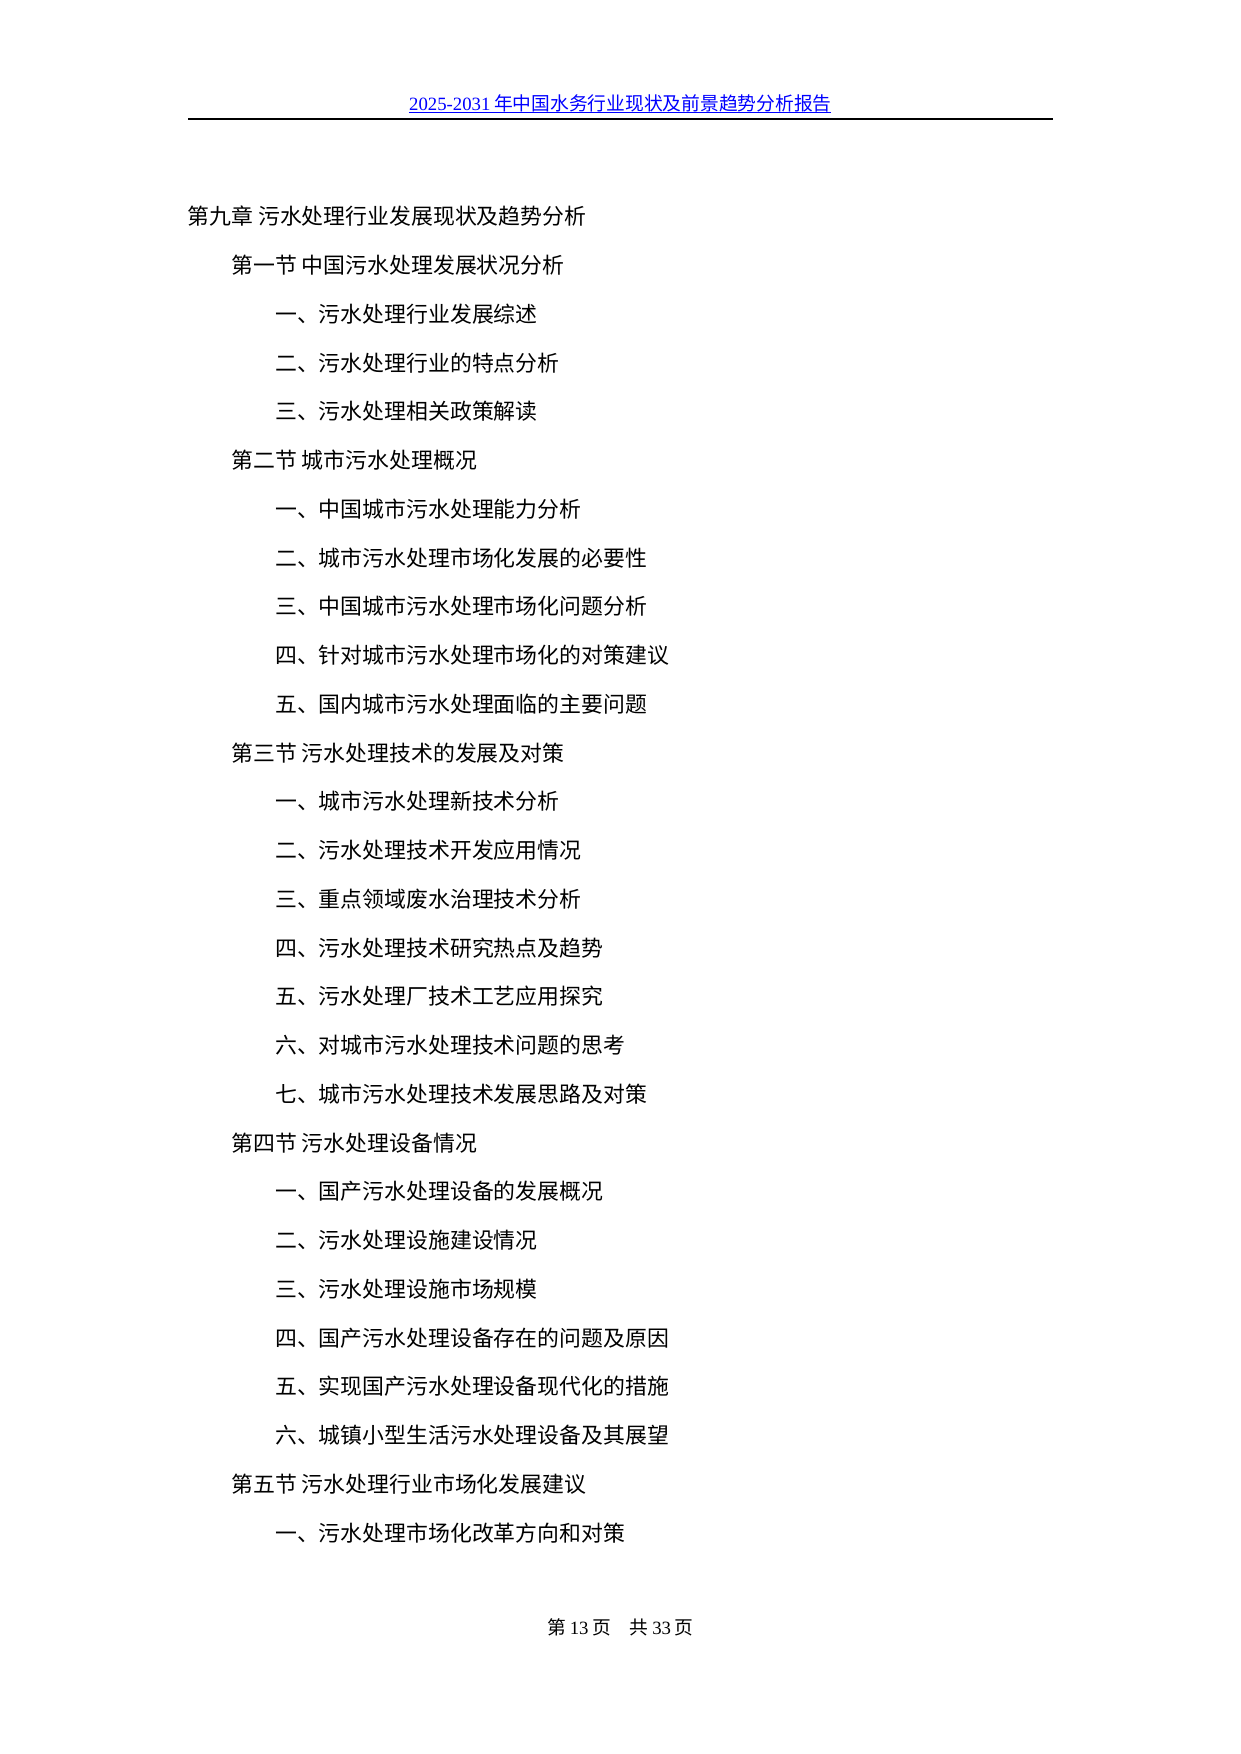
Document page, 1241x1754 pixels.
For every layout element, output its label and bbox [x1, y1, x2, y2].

text [187, 150, 1053, 1548]
